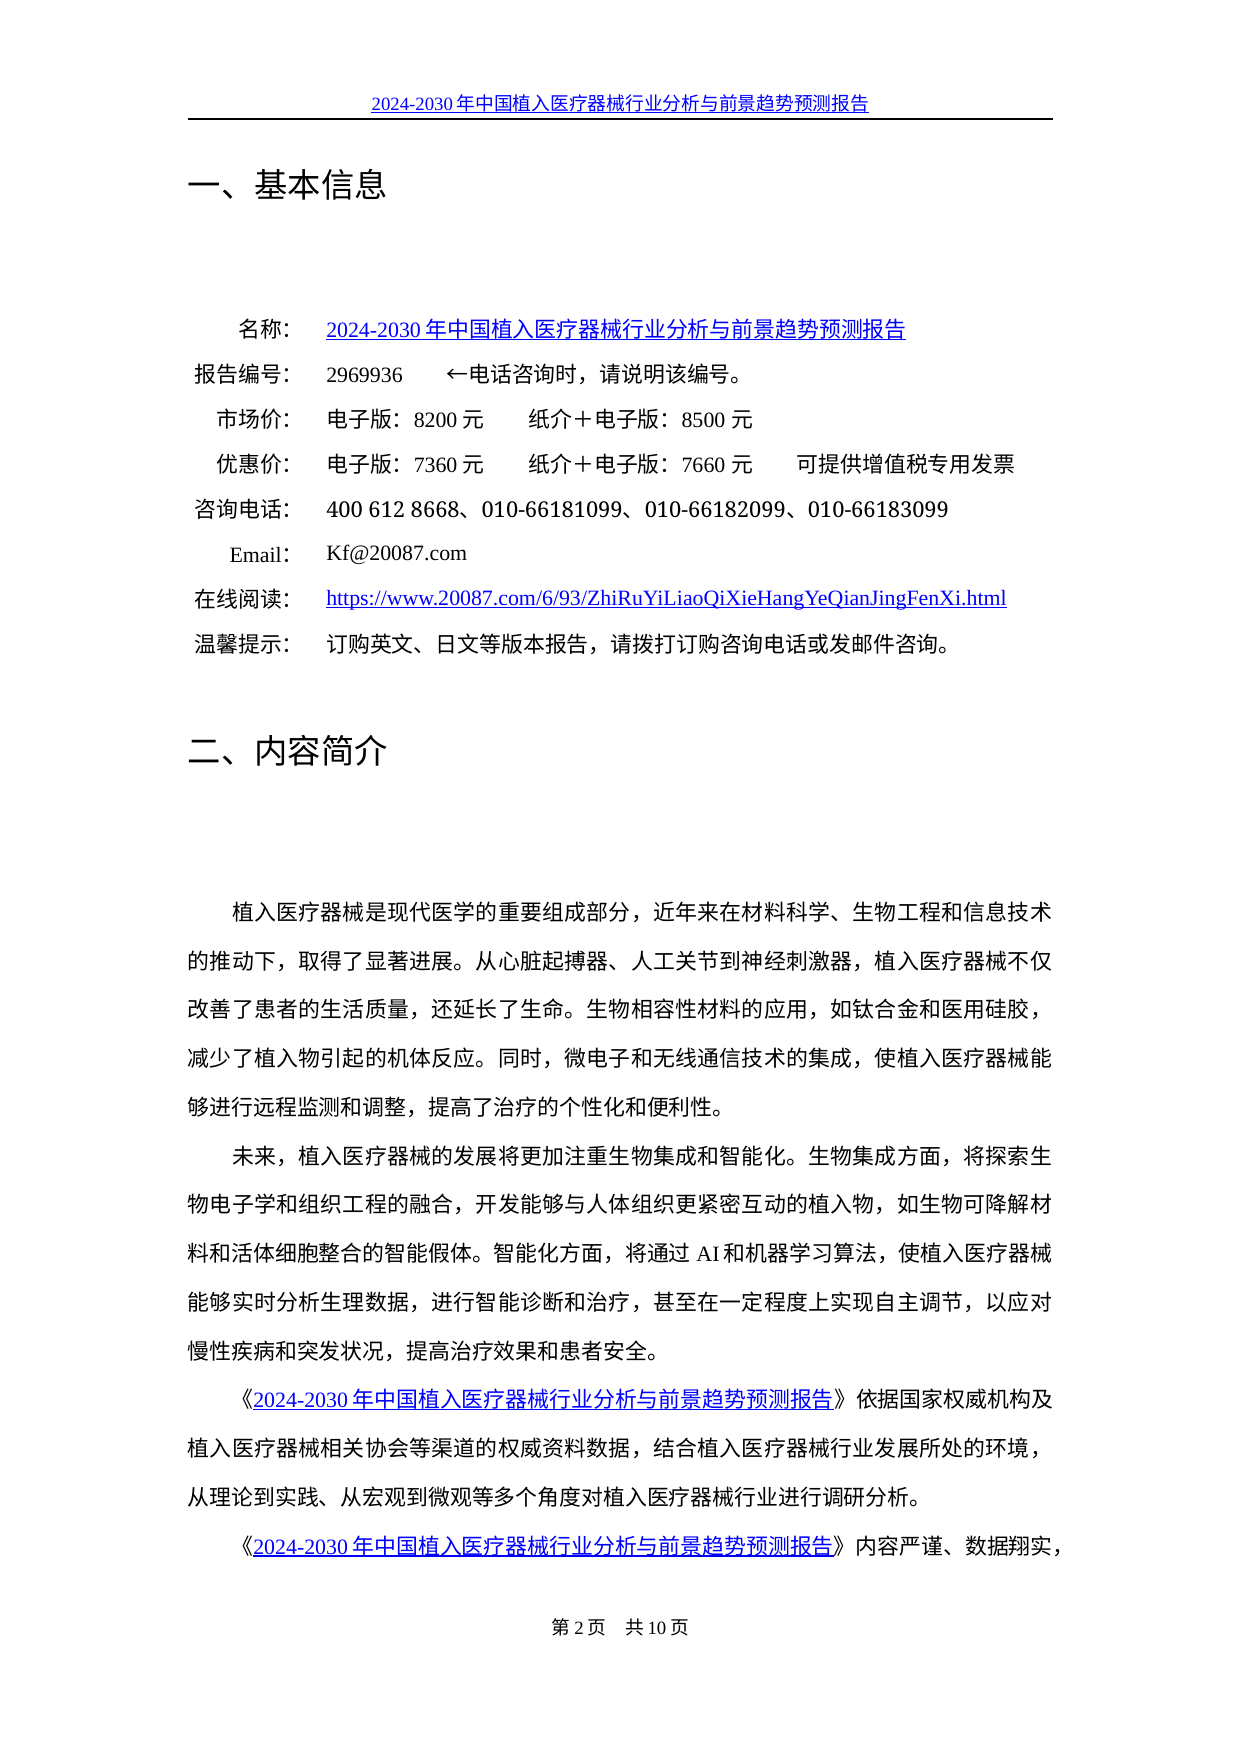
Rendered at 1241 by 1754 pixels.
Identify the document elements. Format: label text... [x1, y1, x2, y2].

table_cell 400 612 8668、010-66181099、010-66182099、010-66183099 [315, 492, 1073, 537]
table_cell 市场价： [167, 402, 315, 447]
table_header 2024-2030年中国植入医疗器械行业分析与前景趋势预测报告 [315, 312, 1073, 357]
table_cell 咨询电话： [167, 492, 315, 537]
table_cell 2969936 ←电话咨询时，请说明该编号。 [315, 357, 1073, 402]
table_cell [315, 582, 1073, 627]
table_cell 电子版：8200 元 纸介＋电子版：8500 元 [315, 402, 1073, 447]
table_cell 温馨提示： [167, 627, 315, 672]
table_cell 电子版：7360 元 纸介＋电子版：7660 元 可提供增值税专用发票 [315, 447, 1073, 492]
title 一、基本信息 [187, 150, 1053, 215]
table_cell 优惠价： [167, 447, 315, 492]
table_cell Email： [167, 537, 315, 582]
table_cell 订购英文、日文等版本报告，请拨打订购咨询电话或发邮件咨询。 [315, 627, 1073, 672]
table_header 名称： [167, 312, 315, 357]
table_cell 在线阅读： [167, 582, 315, 627]
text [187, 894, 1053, 1561]
table_cell Kf@20087.com [315, 537, 1073, 582]
table_cell 报告编号： [167, 357, 315, 402]
title 二、内容简介 [187, 717, 1053, 782]
